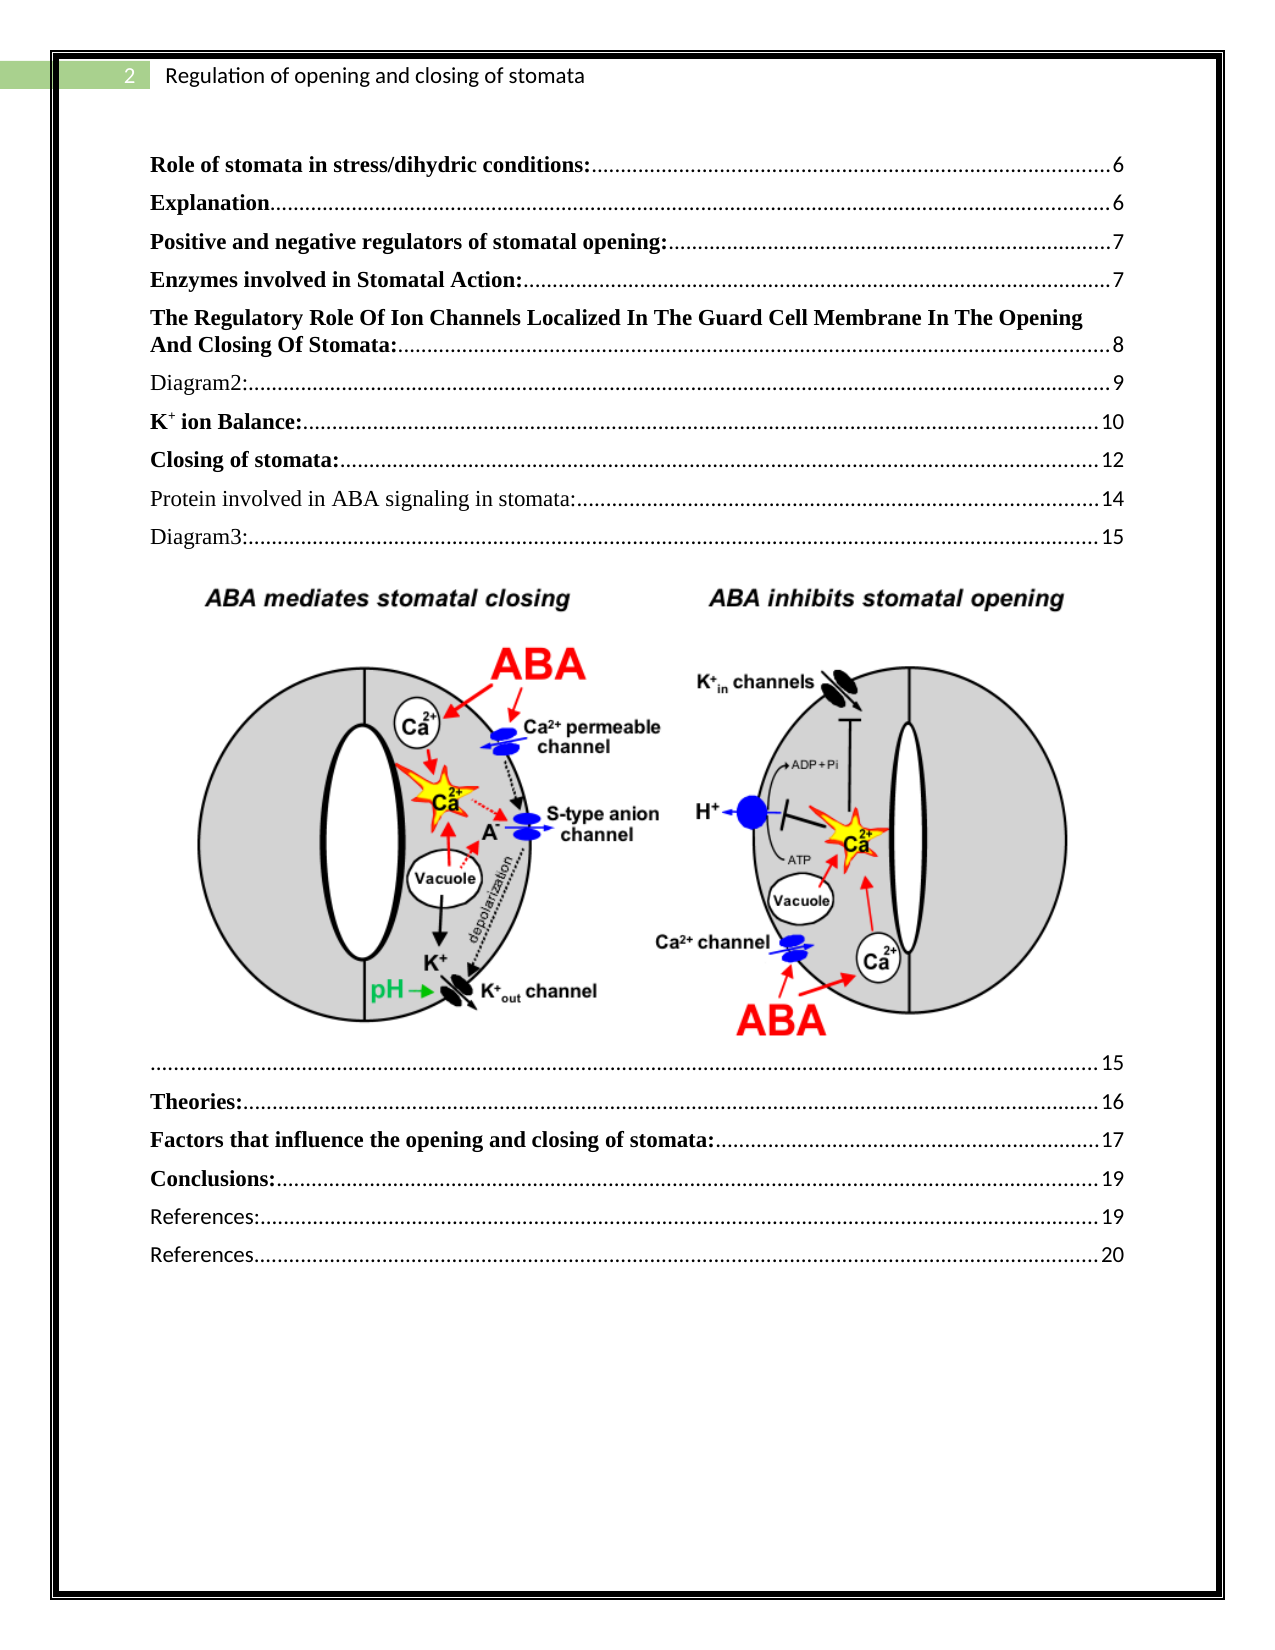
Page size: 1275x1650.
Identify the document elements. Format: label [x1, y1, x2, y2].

picture [150, 560, 1126, 1049]
